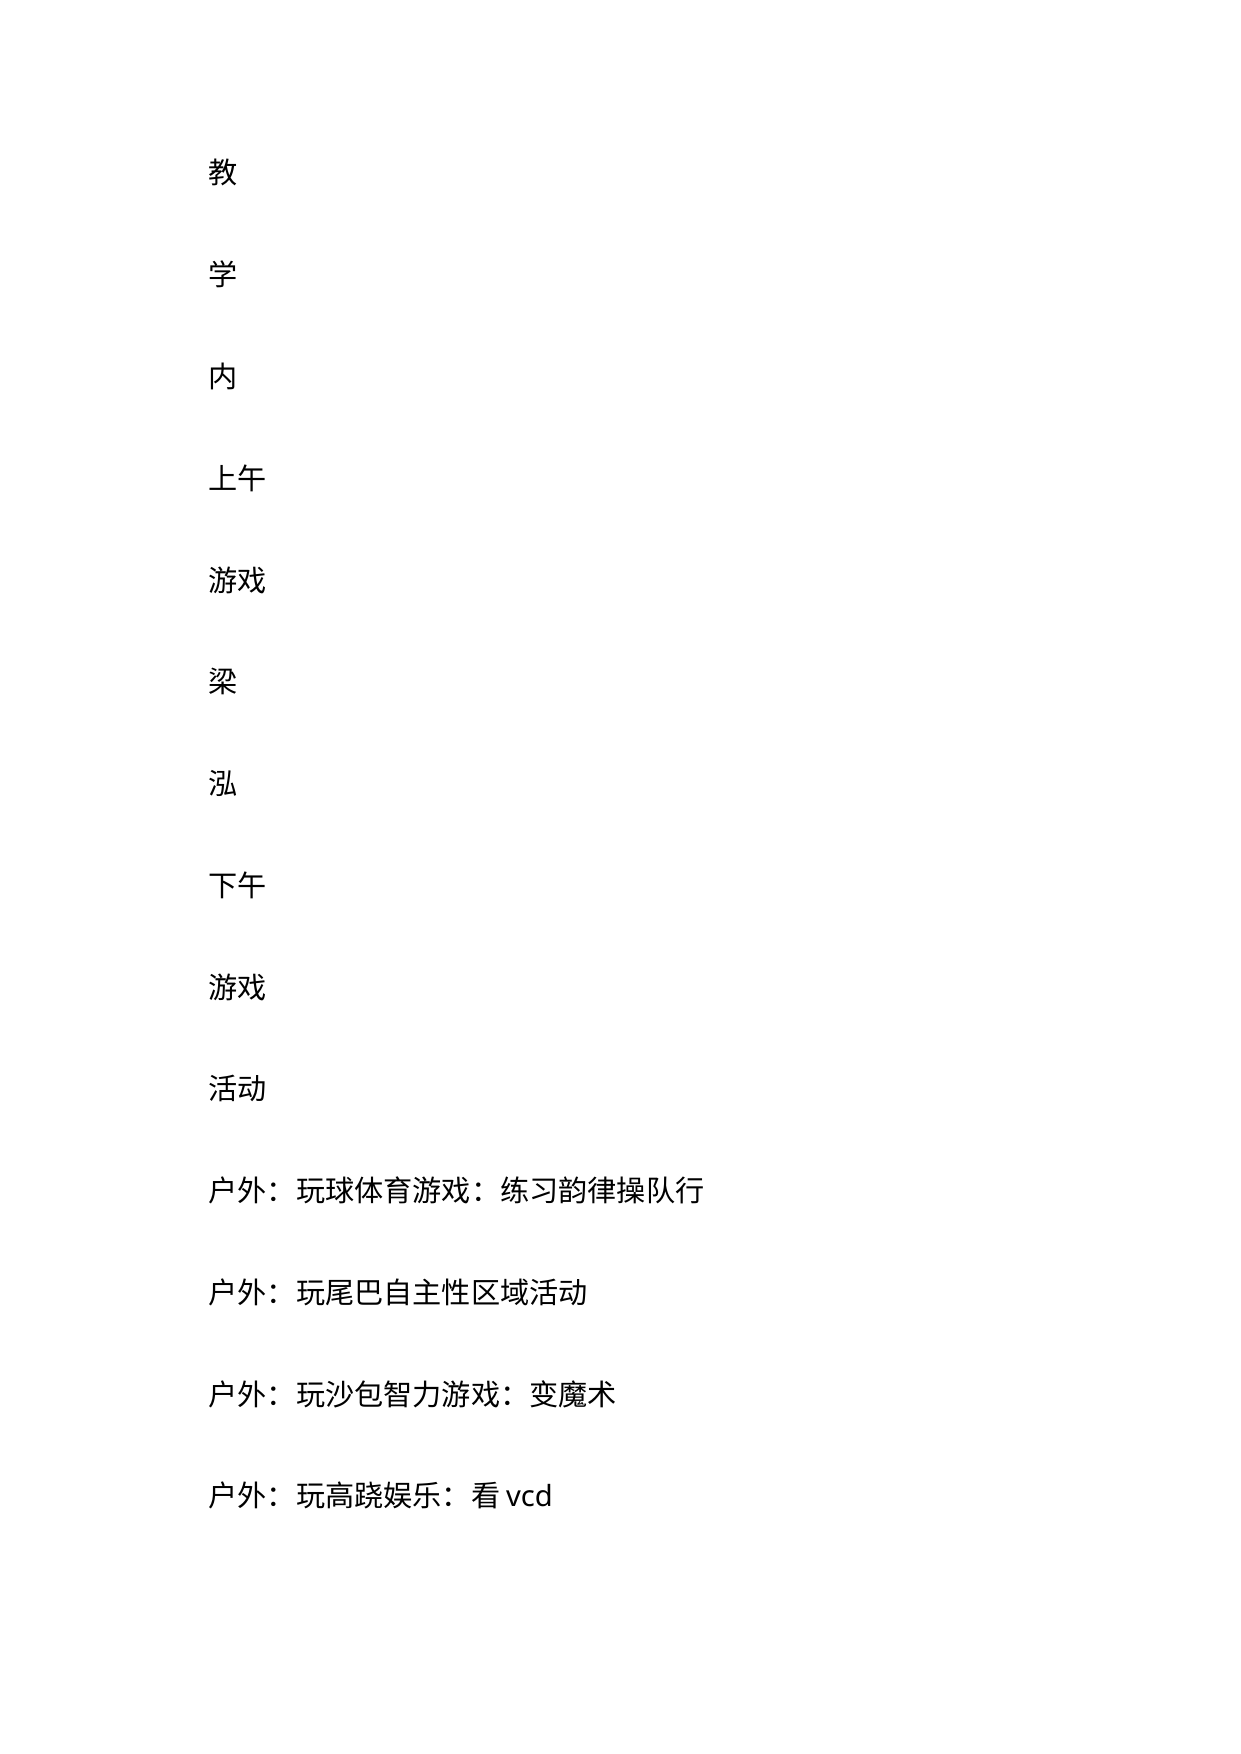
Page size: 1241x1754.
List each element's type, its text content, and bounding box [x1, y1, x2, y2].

text 上午 [150, 455, 1090, 498]
text 学 [150, 252, 1090, 294]
text 下午 [150, 862, 1090, 905]
text 活动 [150, 1066, 1090, 1108]
text 游戏 [150, 557, 1090, 599]
text 梁 [150, 659, 1090, 701]
text 户外：玩沙包智力游戏：变魔术 [150, 1371, 1090, 1413]
text 游戏 [150, 964, 1090, 1006]
text 泓 [150, 761, 1090, 803]
text 户外：玩高跷娱乐：看vcd [150, 1473, 1090, 1515]
text 户外：玩尾巴自主性区域活动 [150, 1269, 1090, 1312]
text 户外：玩球体育游戏：练习韵律操队行 [150, 1168, 1090, 1210]
text 内 [150, 353, 1090, 396]
text 教 [150, 150, 1090, 192]
